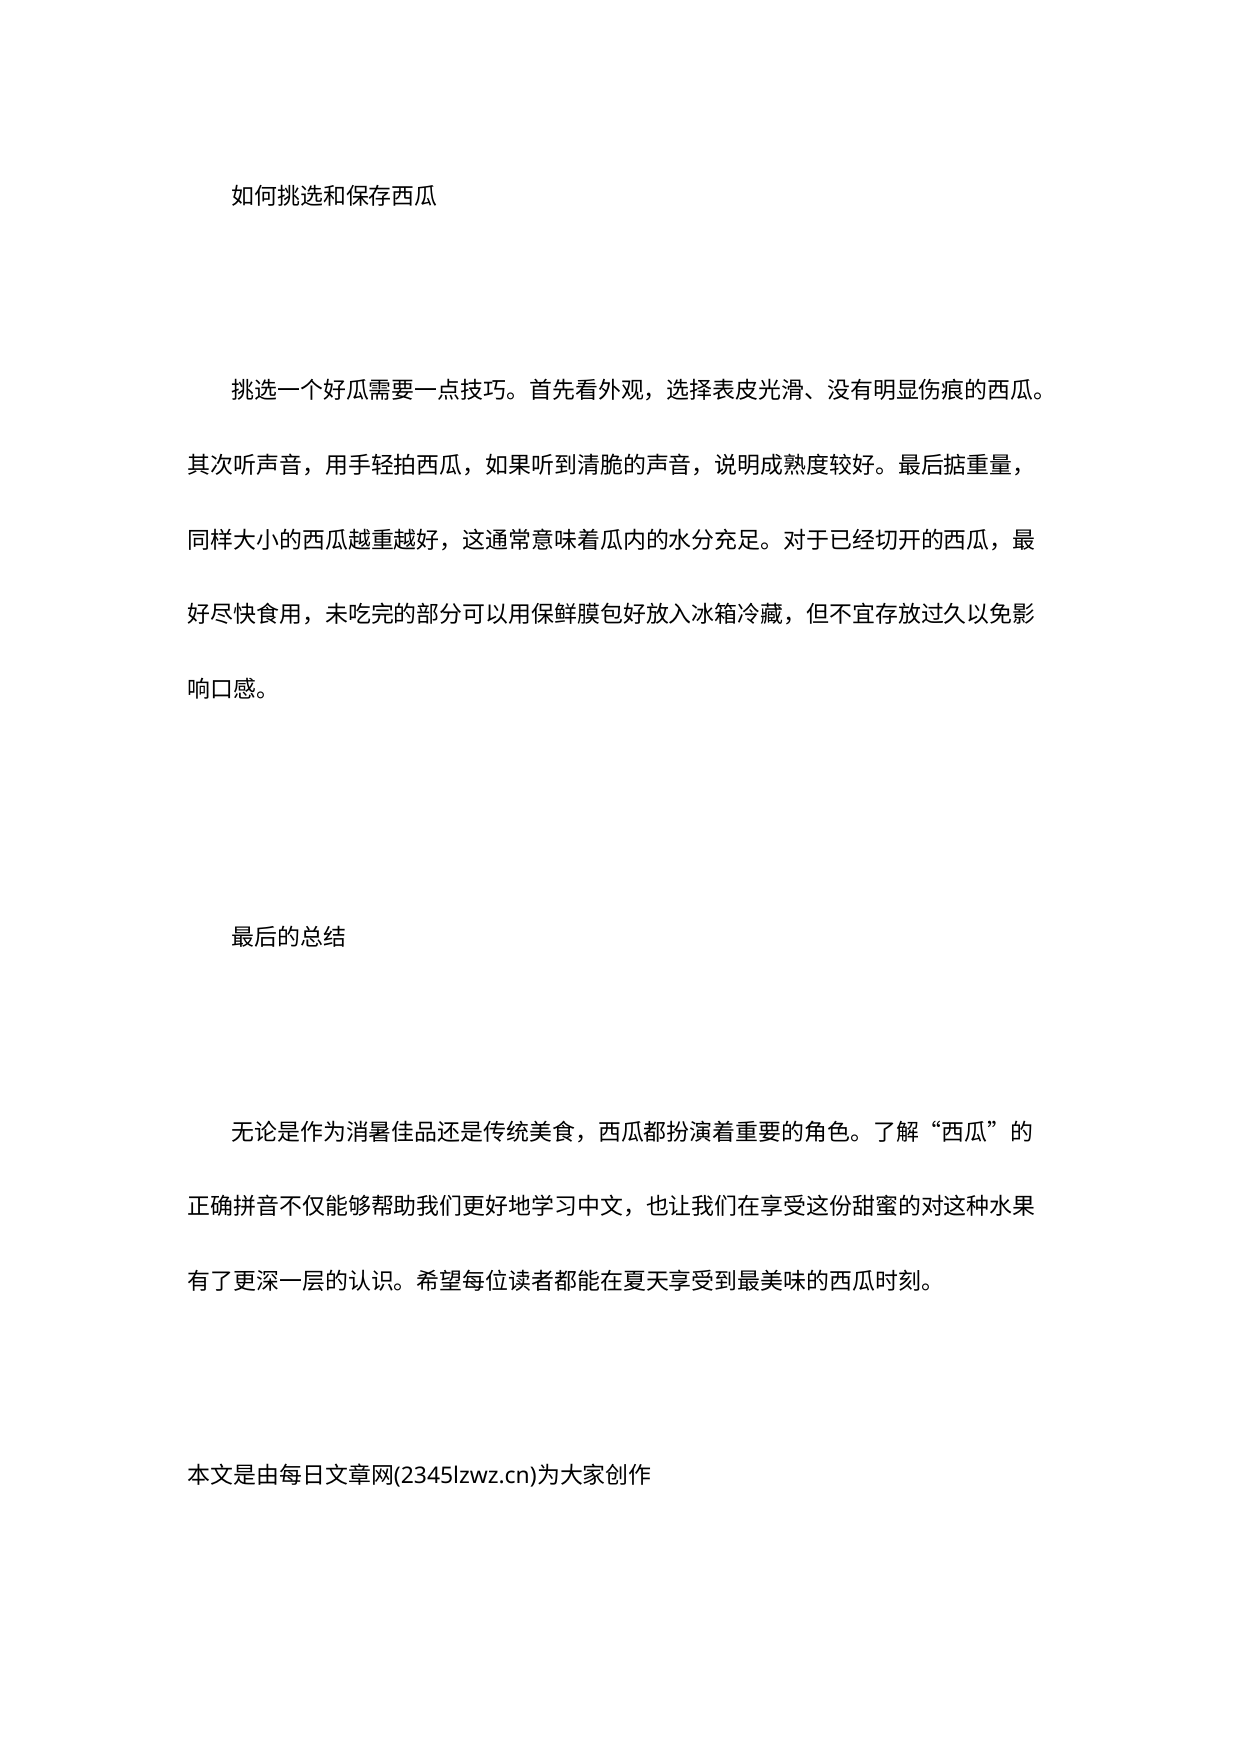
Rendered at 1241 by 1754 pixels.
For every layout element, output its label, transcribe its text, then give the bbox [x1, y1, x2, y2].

text 无论是作为消暑佳品还是传统美食，西瓜都扮演着重要的角色。了解“西瓜”的正确拼音不仅能够帮助我们更好地学习中文，也让我们在享受这份甜蜜的对这种水果有了更深一层的认识。希望每位读者都能在夏天享受到最美味的西瓜时刻。 [187, 1098, 1053, 1312]
text 本文是由每日文章网(2345lzwz.cn)为大家创作 [187, 1441, 1053, 1506]
text 最后的总结 [187, 903, 1053, 968]
text 如何挑选和保存西瓜 [187, 162, 1053, 227]
text 挑选一个好瓜需要一点技巧。首先看外观，选择表皮光滑、没有明显伤痕的西瓜。其次听声音，用手轻拍西瓜，如果听到清脆的声音，说明成熟度较好。最后掂重量，同样大小的西瓜越重越好，这通常意味着瓜内的水分充足。对于已经切开的西瓜，最好尽快食用，未吃完的部分可以用保鲜膜包好放入冰箱冷藏，但不宜存放过久以免影响口感。 [187, 356, 1053, 720]
